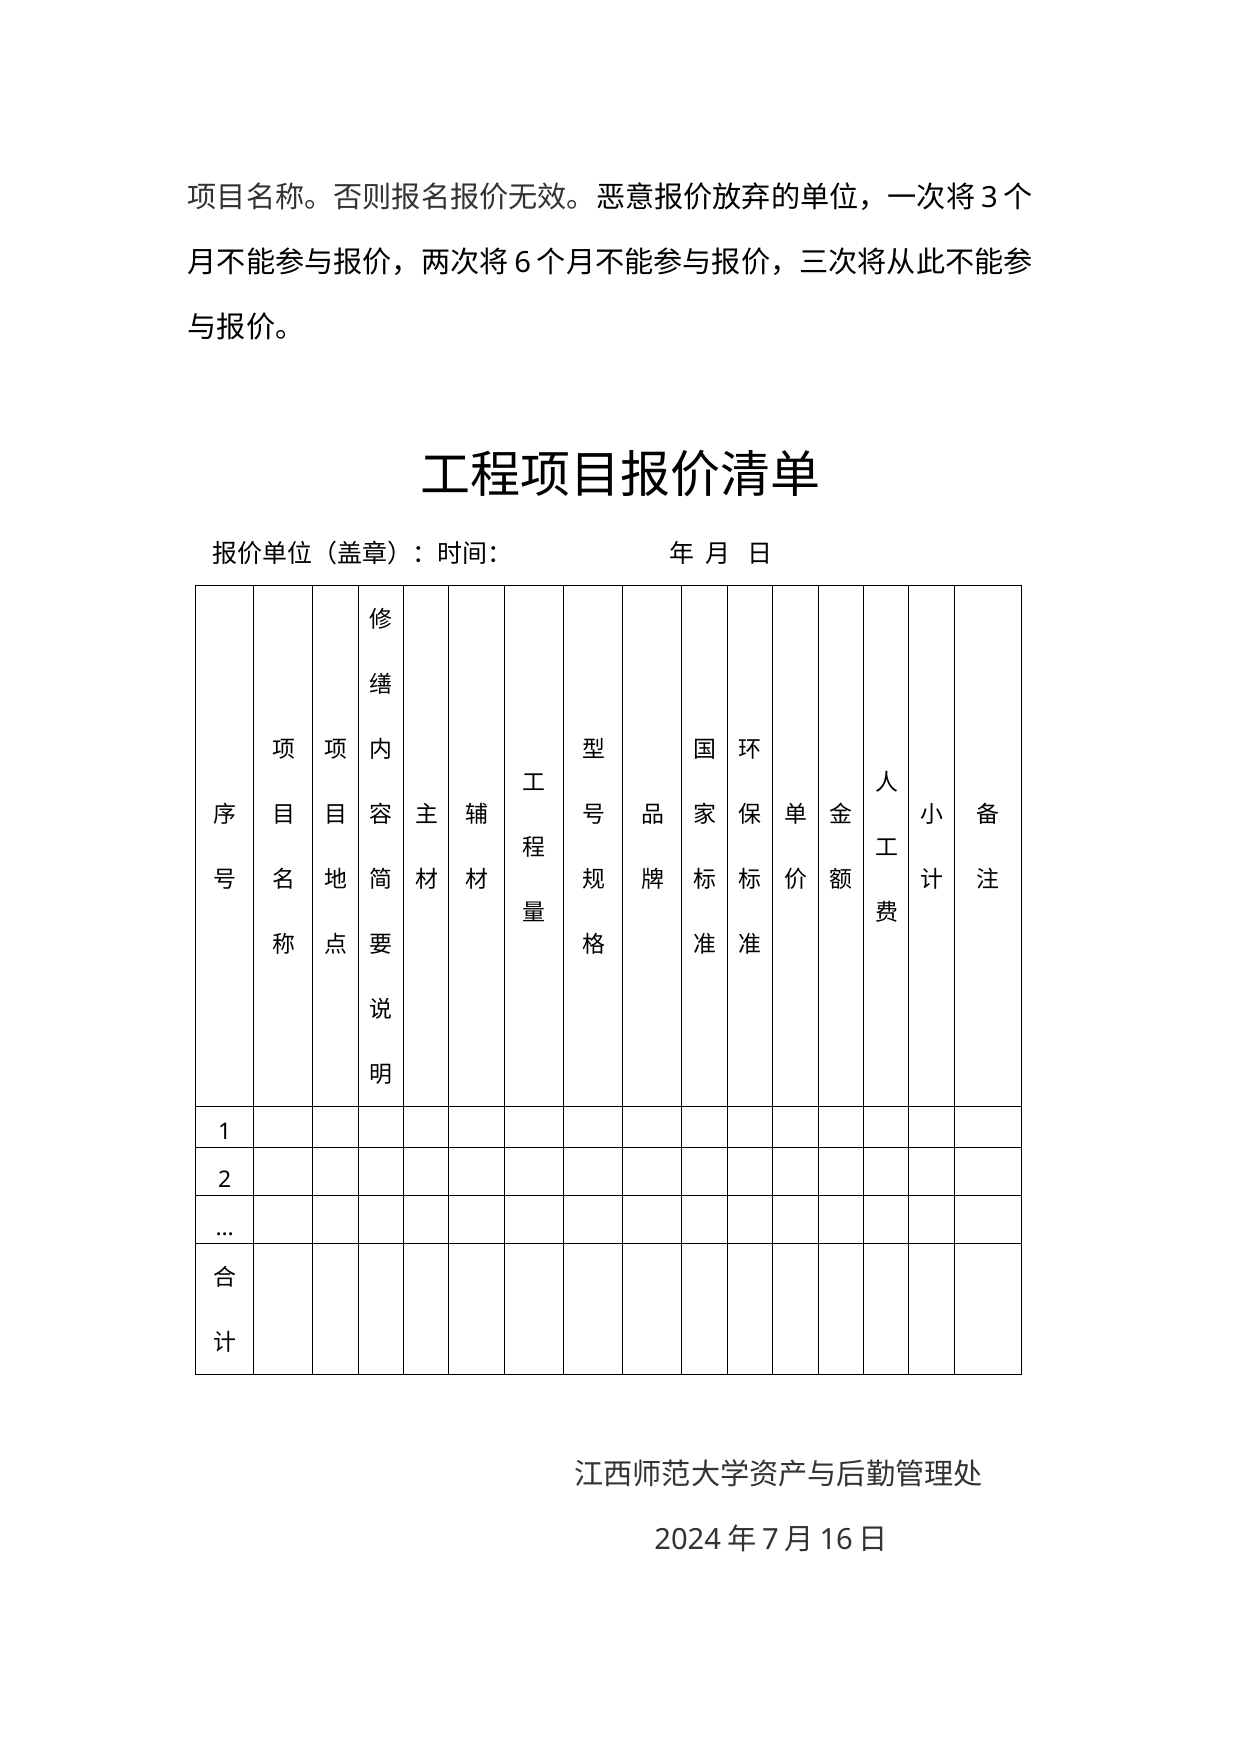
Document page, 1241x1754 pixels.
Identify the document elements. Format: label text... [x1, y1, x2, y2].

table_cell [682, 1196, 727, 1242]
table_header 项目名称 [254, 586, 312, 1106]
table_cell [909, 1244, 954, 1373]
table_cell [564, 1244, 622, 1373]
table_cell [909, 1148, 954, 1195]
table_cell [728, 1148, 772, 1195]
table_header 人工费 [864, 586, 908, 1106]
table_cell 合计 [196, 1244, 253, 1373]
table_cell [909, 1196, 954, 1242]
table_cell [404, 1107, 448, 1147]
table_cell [682, 1148, 727, 1195]
table_cell [404, 1148, 448, 1195]
table_cell [254, 1244, 312, 1373]
table_cell [819, 1107, 863, 1147]
table_cell [359, 1244, 403, 1373]
table_cell [728, 1196, 772, 1242]
table_header 主材 [404, 586, 448, 1106]
table_cell 1 [196, 1107, 253, 1147]
table_header 型号规格 [564, 586, 622, 1106]
table_cell [773, 1107, 818, 1147]
table_cell [404, 1244, 448, 1373]
table_cell [254, 1148, 312, 1195]
table_cell [728, 1107, 772, 1147]
table_header 备注 [955, 586, 1021, 1106]
table_header 辅材 [449, 586, 504, 1106]
table_cell [449, 1148, 504, 1195]
table_cell [864, 1107, 908, 1147]
table_cell [254, 1196, 312, 1242]
table_header 国家标准 [682, 586, 727, 1106]
table_cell [313, 1148, 358, 1195]
table_header 工程量 [505, 586, 563, 1106]
table_cell [564, 1148, 622, 1195]
table_cell [955, 1196, 1021, 1242]
table_cell [359, 1148, 403, 1195]
table_cell [773, 1148, 818, 1195]
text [187, 162, 1053, 357]
table_cell [819, 1196, 863, 1242]
table_cell [505, 1148, 563, 1195]
table_header 修缮内容简要说明 [359, 586, 403, 1106]
table_cell [564, 1107, 622, 1147]
table_cell [728, 1244, 772, 1373]
table_header 品牌 [623, 586, 681, 1106]
table_cell [359, 1107, 403, 1147]
table_cell [682, 1244, 727, 1373]
text 江西师范大学资产与后勤管理处 [239, 1439, 1053, 1504]
table_cell [505, 1196, 563, 1242]
table_cell [254, 1107, 312, 1147]
table_cell [955, 1148, 1021, 1195]
table_cell [955, 1244, 1021, 1373]
table_cell [864, 1244, 908, 1373]
table_cell [623, 1244, 681, 1373]
table_cell [359, 1196, 403, 1242]
table_cell [864, 1196, 908, 1242]
table_cell [864, 1148, 908, 1195]
table_cell [313, 1107, 358, 1147]
table_header 小计 [909, 586, 954, 1106]
table_cell … [196, 1196, 253, 1242]
table_cell [773, 1196, 818, 1242]
table_cell [505, 1244, 563, 1373]
table_cell 2 [196, 1148, 253, 1195]
table_cell [449, 1196, 504, 1242]
table_header 单价 [773, 586, 818, 1106]
table_cell [449, 1244, 504, 1373]
table_cell [449, 1107, 504, 1147]
table_cell [404, 1196, 448, 1242]
text 工程项目报价清单 [187, 422, 1053, 519]
text 2024年7月16日 [187, 1504, 1053, 1569]
table_cell [623, 1148, 681, 1195]
table_cell [505, 1107, 563, 1147]
table_cell [955, 1107, 1021, 1147]
table_header 金额 [819, 586, 863, 1106]
table_cell [313, 1244, 358, 1373]
table_cell [564, 1196, 622, 1242]
table_cell [909, 1107, 954, 1147]
table_cell [819, 1244, 863, 1373]
table_cell [623, 1107, 681, 1147]
table_cell [682, 1107, 727, 1147]
table_header 序号 [196, 586, 253, 1106]
table_header 项目地点 [313, 586, 358, 1106]
text 报价单位（盖章）：时间： 年 月 日 [187, 519, 1053, 584]
table_cell [623, 1196, 681, 1242]
table_cell [773, 1244, 818, 1373]
table_cell [313, 1196, 358, 1242]
table_header 环保标准 [728, 586, 772, 1106]
table_cell [819, 1148, 863, 1195]
